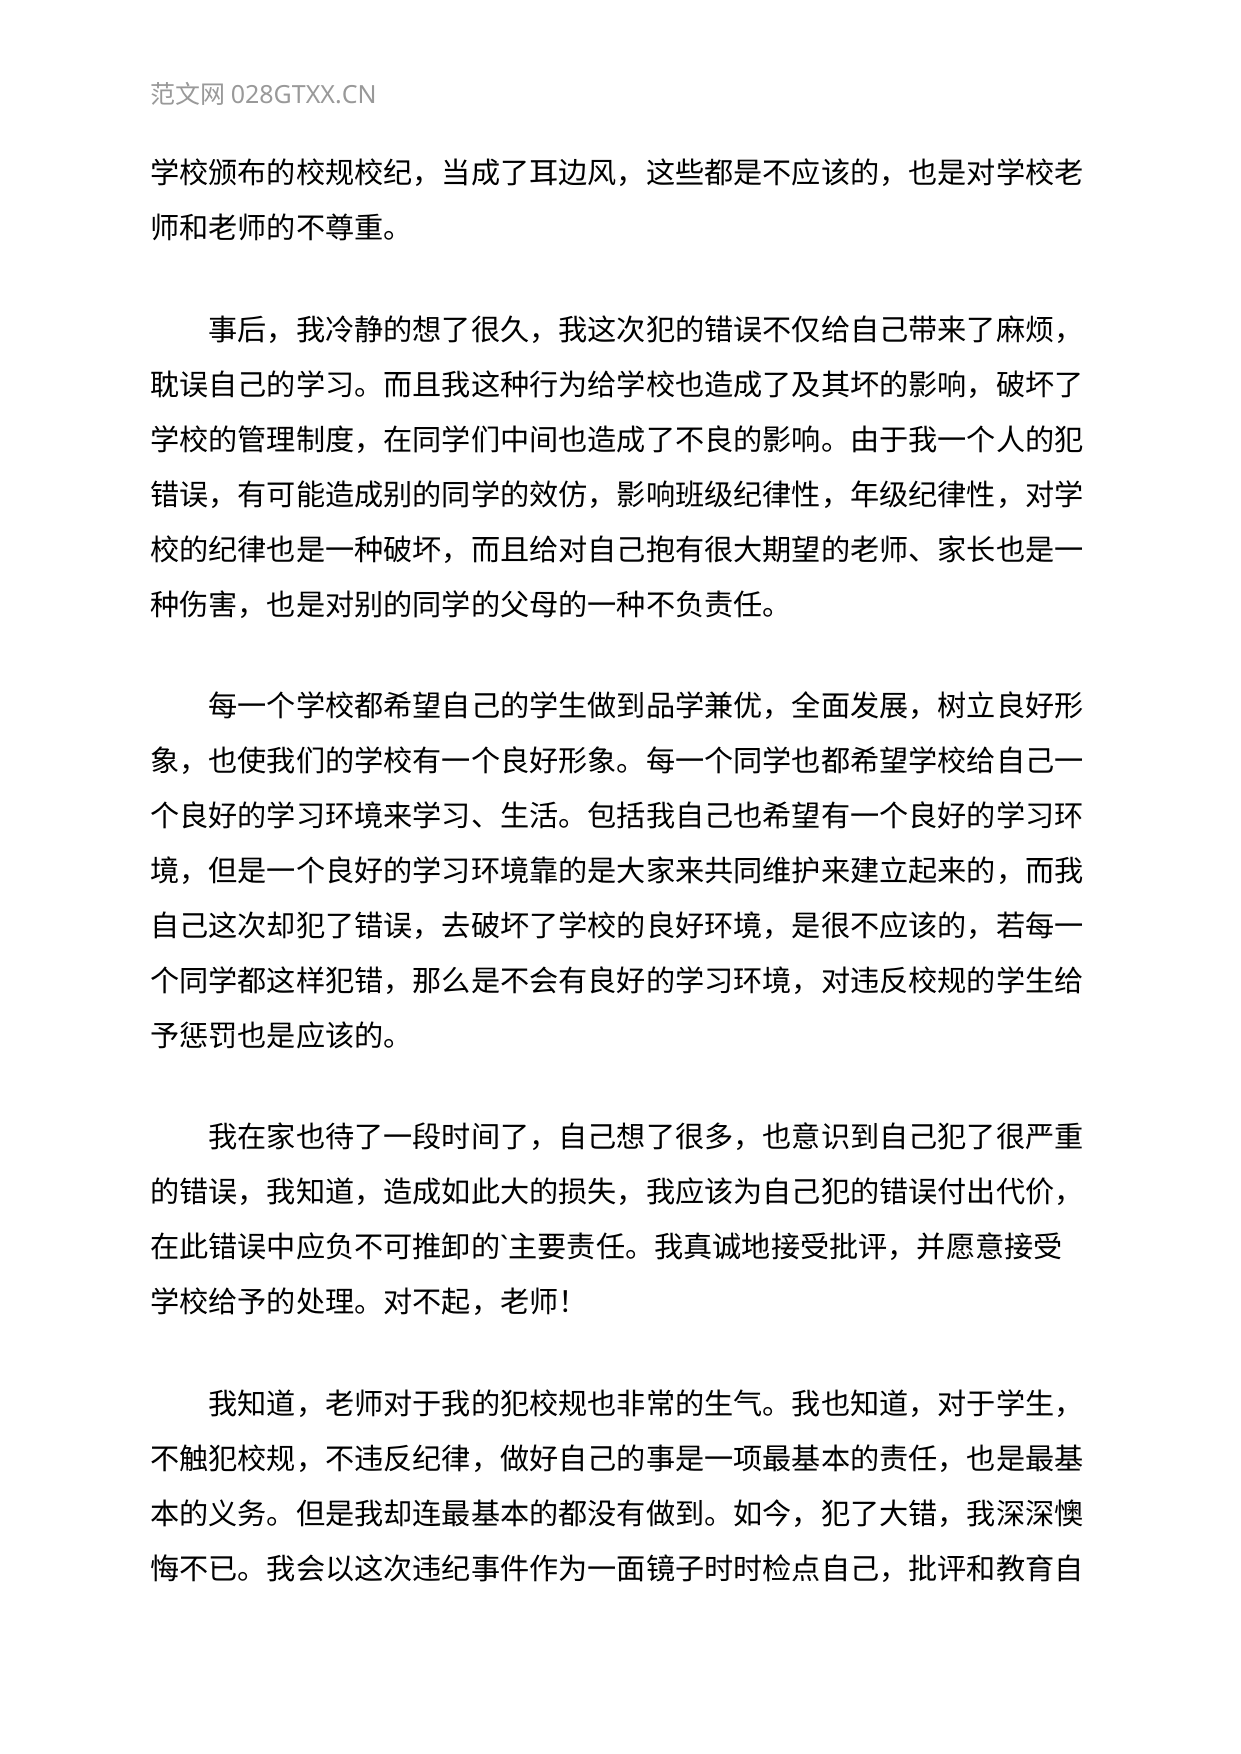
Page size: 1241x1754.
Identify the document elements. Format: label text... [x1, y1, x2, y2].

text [150, 150, 1090, 247]
text 我在家也待了一段时间了，自己想了很多，也意识到自己犯了很严重的错误，我知道，造成如此大的损失，我应该为自己犯的错误付出代价，在此错误中应负不可推卸的`主要责任。我真诚地接受批评，并愿意接受学校给予的处理。对不起，老师！ [150, 1114, 1090, 1321]
text 每一个学校都希望自己的学生做到品学兼优，全面发展，树立良好形象，也使我们的学校有一个良好形象。每一个同学也都希望学校给自己一个良好的学习环境来学习、生活。包括我自己也希望有一个良好的学习环境，但是一个良好的学习环境靠的是大家来共同维护来建立起来的，而我自己这次却犯了错误，去破坏了学校的良好环境，是很不应该的，若每一个同学都这样犯错，那么是不会有良好的学习环境，对违反校规的学生给予惩罚也是应该的。 [150, 683, 1090, 1054]
text 事后，我冷静的想了很久，我这次犯的错误不仅给自己带来了麻烦，耽误自己的学习。而且我这种行为给学校也造成了及其坏的影响，破坏了学校的管理制度，在同学们中间也造成了不良的影响。由于我一个人的犯错误，有可能造成别的同学的效仿，影响班级纪律性，年级纪律性，对学校的纪律也是一种破坏，而且给对自己抱有很大期望的老师、家长也是一种伤害，也是对别的同学的父母的一种不负责任。 [150, 307, 1090, 623]
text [150, 1381, 1090, 1588]
